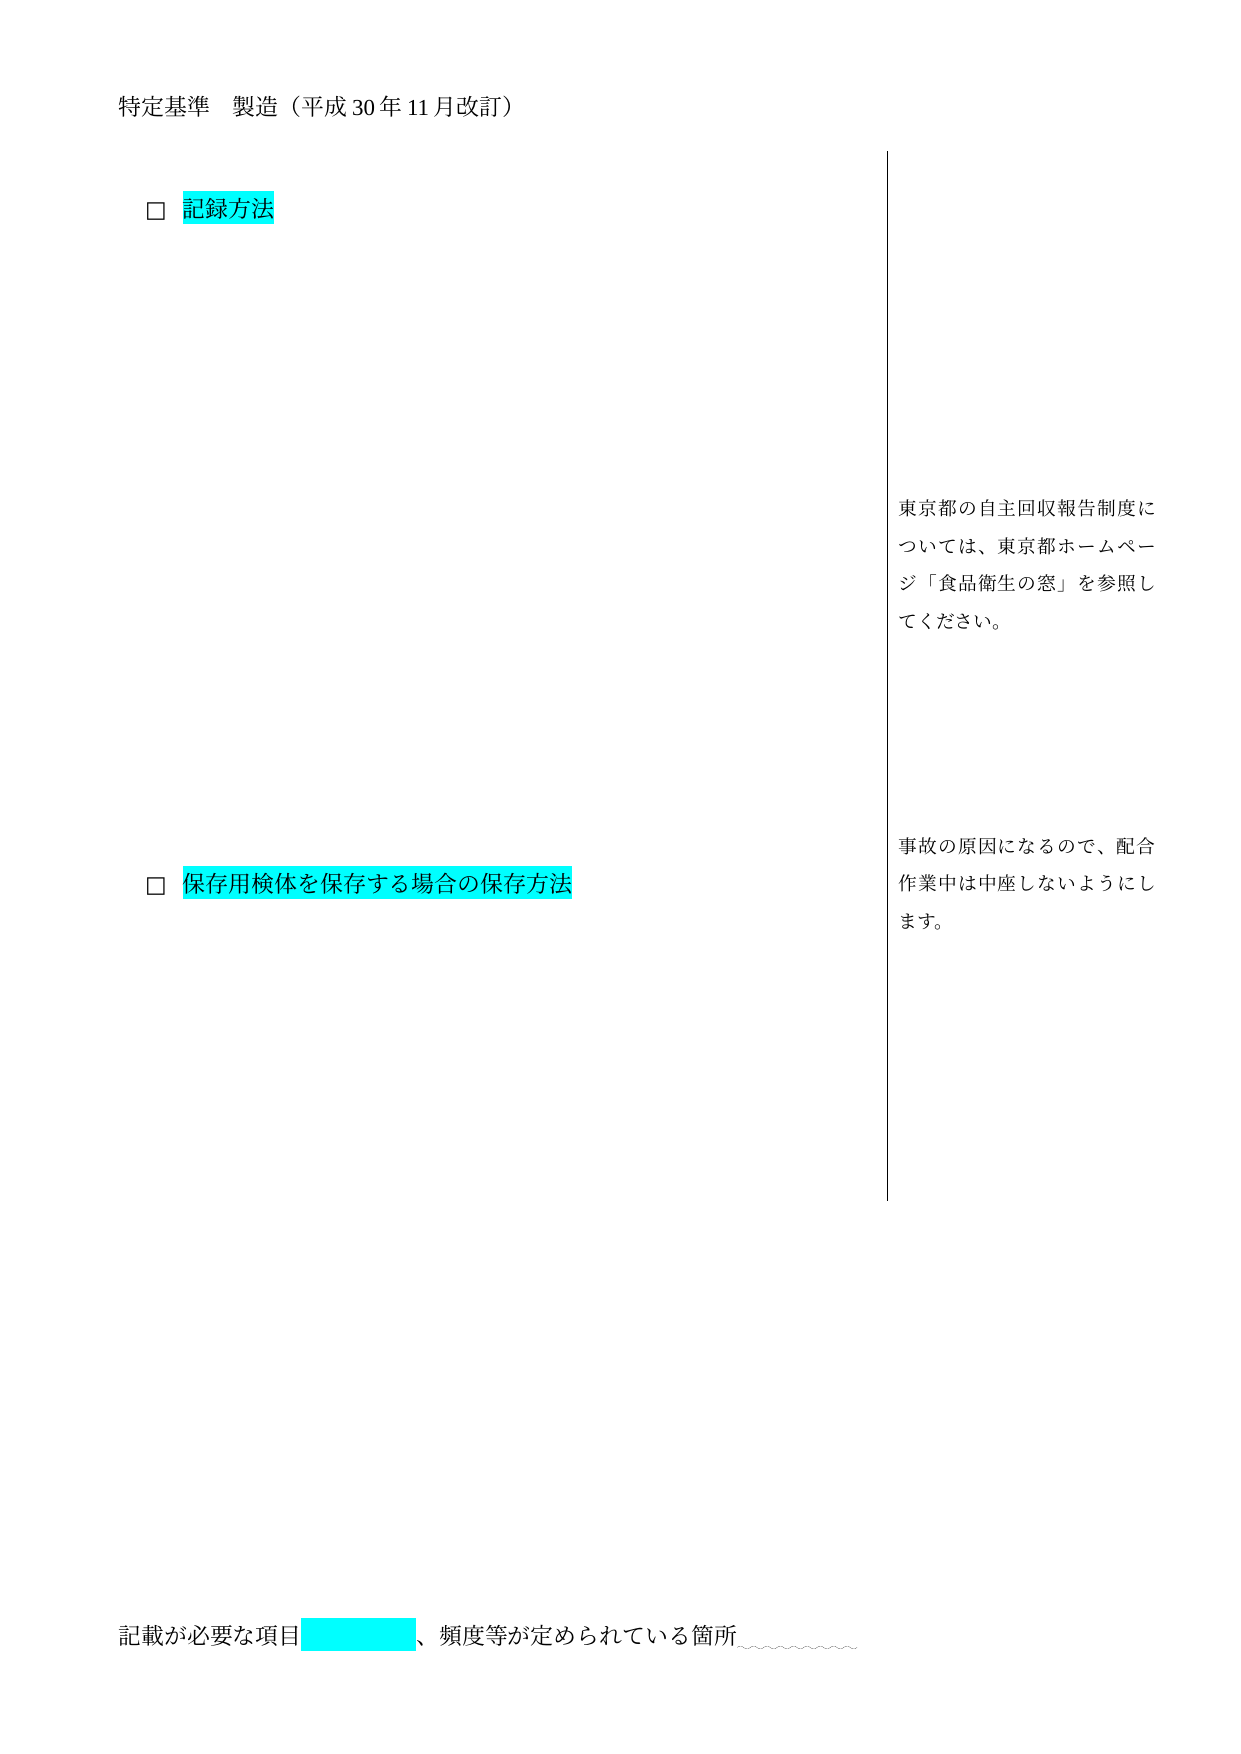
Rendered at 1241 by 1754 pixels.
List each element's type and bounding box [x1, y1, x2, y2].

table_header [888, 151, 1168, 1201]
table_header [118, 151, 887, 1201]
